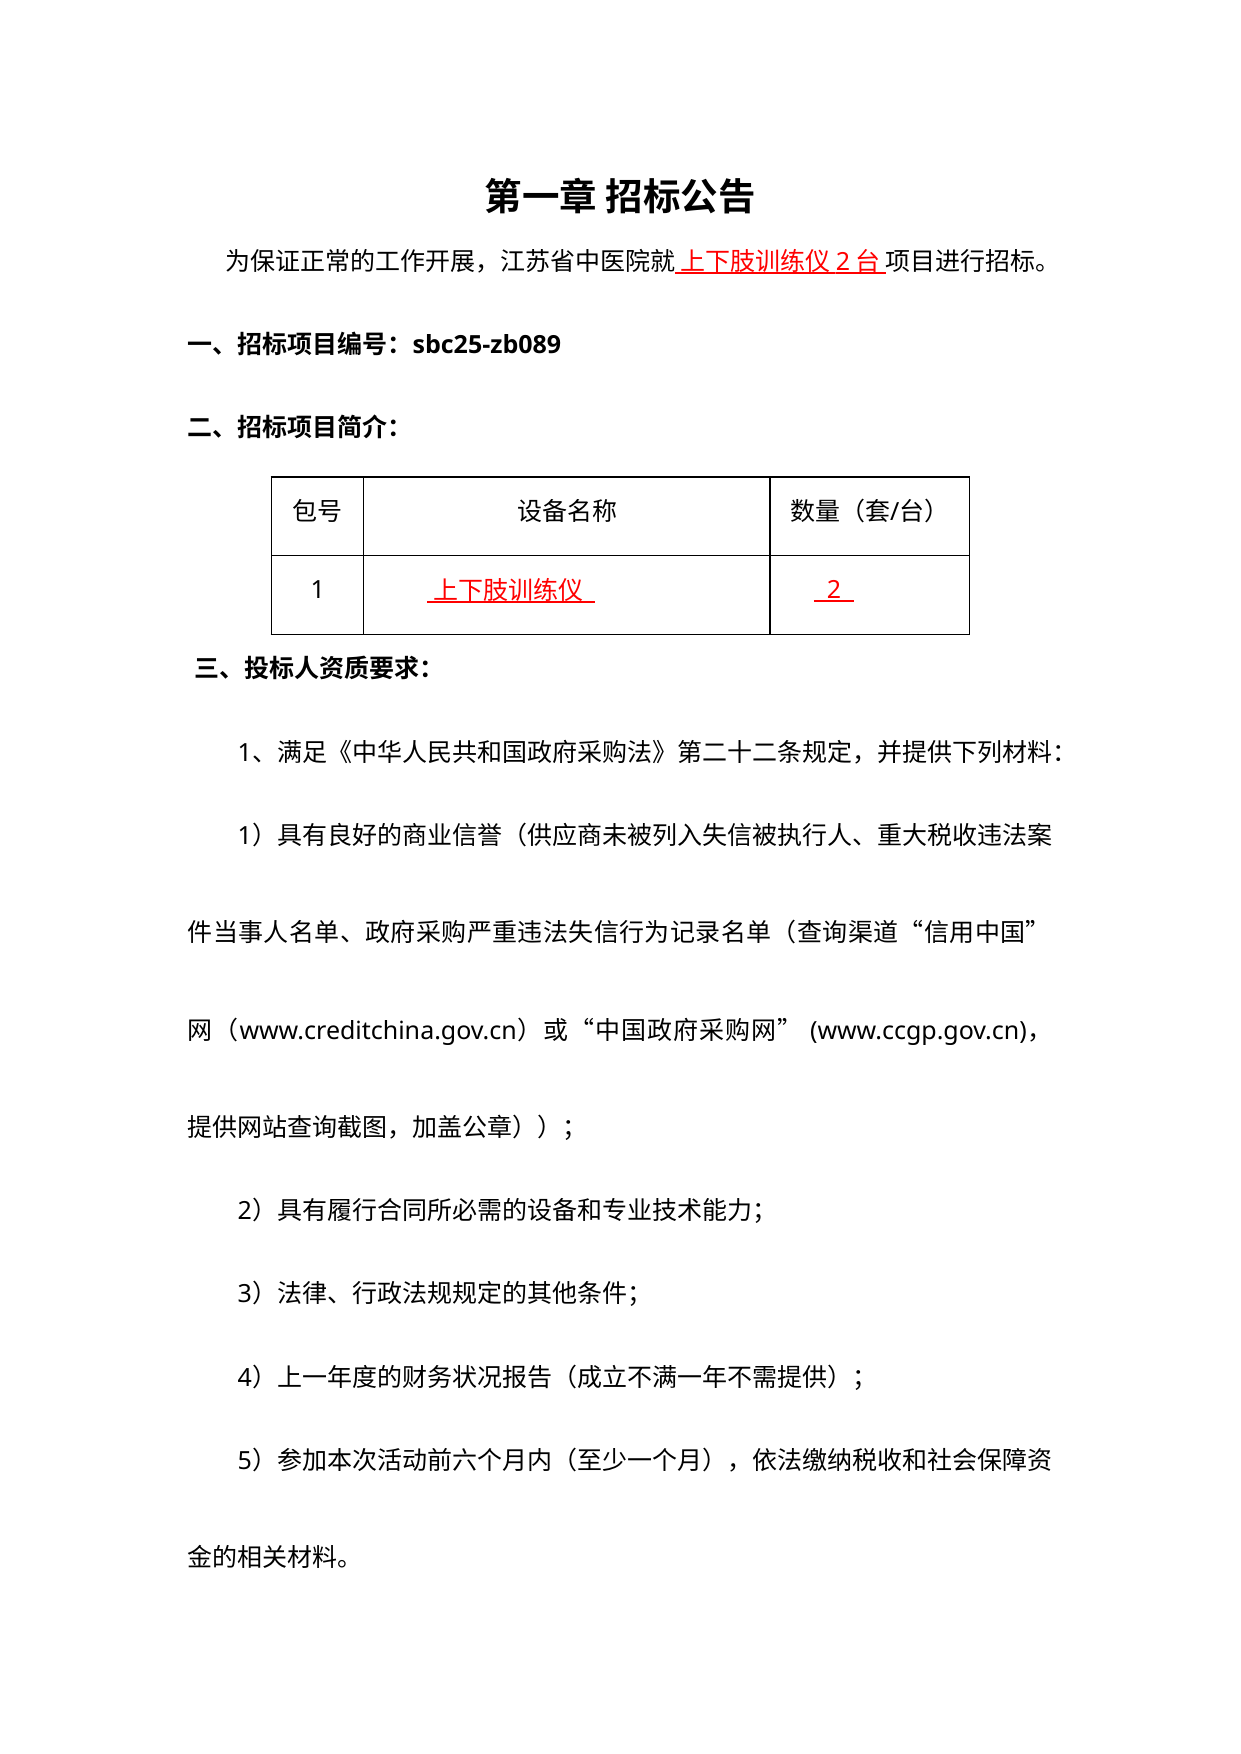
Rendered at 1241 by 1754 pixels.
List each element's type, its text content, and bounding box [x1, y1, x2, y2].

text 三、投标人资质要求： [187, 634, 1053, 699]
table_cell 2 [771, 556, 969, 633]
text 2）具有履行合同所必需的设备和专业技术能力； [187, 1176, 1053, 1241]
text 3）法律、行政法规规定的其他条件； [187, 1259, 1053, 1324]
table_cell 上下肢训练仪 [364, 556, 769, 633]
text 4）上一年度的财务状况报告（成立不满一年不需提供）； [187, 1343, 1053, 1408]
text 1、满足《中华人民共和国政府采购法》第二十二条规定，并提供下列材料： [187, 718, 1053, 783]
text 为保证正常的工作开展，江苏省中医院就 上下肢训练仪2台 项目进行招标。 [187, 227, 1053, 292]
title 第一章 招标公告 [187, 162, 1053, 227]
text 二、招标项目简介： [187, 393, 1053, 458]
text 5）参加本次活动前六个月内（至少一个月），依法缴纳税收和社会保障资金的相关材料。 [187, 1426, 1053, 1588]
table_header 包号 [272, 478, 363, 555]
table_header 数量（套/台） [771, 478, 969, 555]
table_header 设备名称 [364, 478, 769, 555]
text 1）具有良好的商业信誉（供应商未被列入失信被执行人、重大税收违法案件当事人名单、政府采购严重违法失信行为记录名单（查询渠道“信用中国”网（www.creditchina.gov.cn）或“中国政府采购网” (www.ccgp.gov.cn)，提供网站查询截图，加盖公章））； [187, 801, 1053, 1158]
text 一、招标项目编号：sbc25-zb089 [187, 310, 1053, 375]
table_cell 1 [272, 556, 363, 633]
